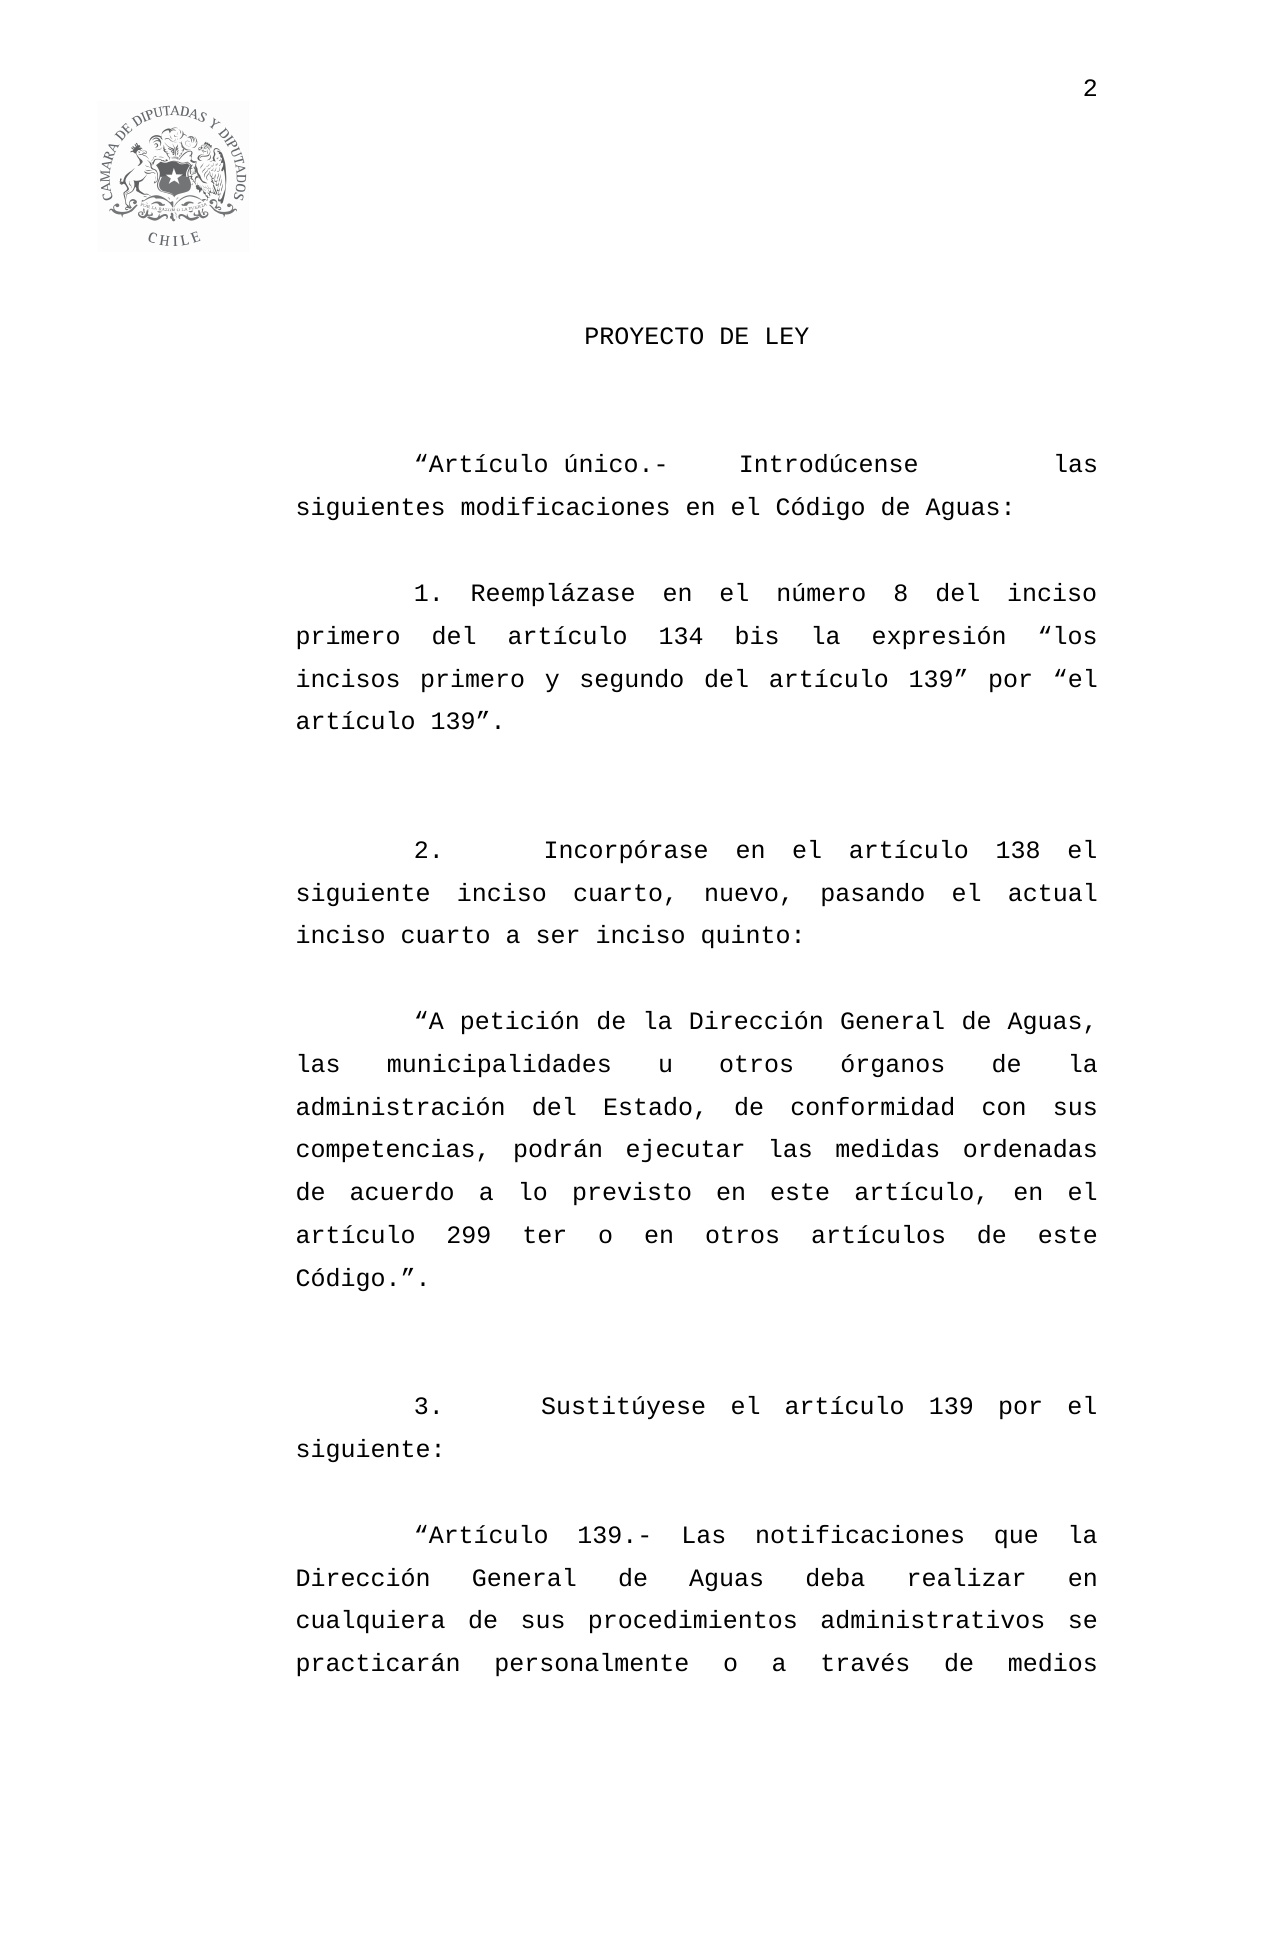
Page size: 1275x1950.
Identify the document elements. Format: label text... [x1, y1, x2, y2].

text PROYECTO DE LEY [295, 323, 1098, 352]
picture [97, 101, 249, 252]
text 2. Incorpórase en el artículo 138 el siguiente inciso cuarto, nuevo, pasando el actual inciso cuarto a ser inciso quinto: [295, 837, 1098, 951]
text “Artículo único.- Introdúcense las siguientes modificaciones en el Código de Aguas: [295, 452, 1098, 523]
text “A petición de la Dirección General de Aguas, las municipalidades u otros órganos de la administración del Estado, de conformidad con sus competencias, podrán ejecutar las medidas ordenadas de acuerdo a lo previsto en este artículo, en el artículo 299 ter o en otros artículos de este Código.”. [295, 1008, 1098, 1294]
text 1. Reemplázase en el número 8 del inciso primero del artículo 134 bis la expresión “los incisos primero y segundo del artículo 139” por “el artículo 139”. [295, 580, 1098, 737]
text 3. Sustitúyese el artículo 139 por el siguiente: [295, 1394, 1098, 1465]
